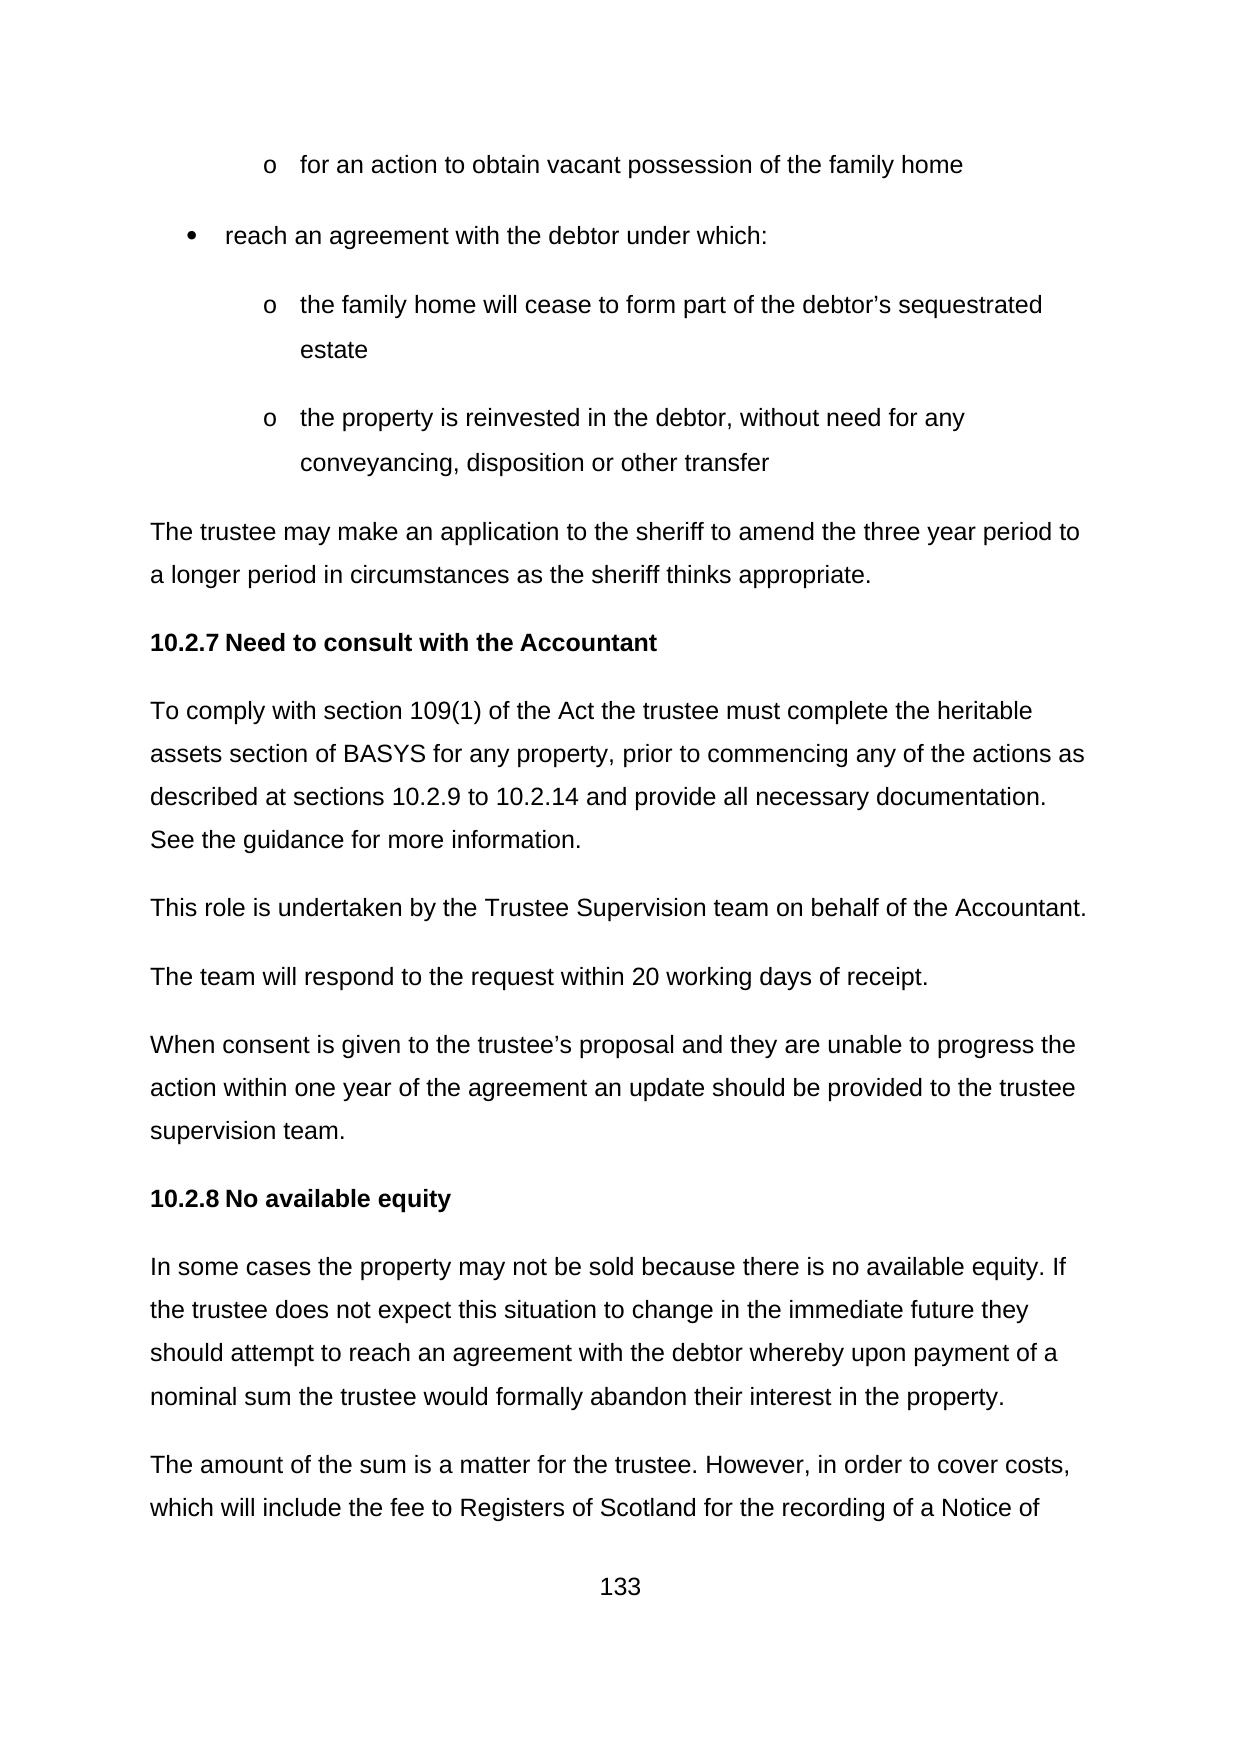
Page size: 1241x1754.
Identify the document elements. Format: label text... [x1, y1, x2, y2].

list the family home will cease to form part of the debtor’s sequestrated estate [262, 289, 1090, 364]
list for an action to obtain vacant possession of the family home [262, 150, 1090, 181]
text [150, 1449, 1090, 1521]
subtitle Need to consult with the Accountant [150, 628, 1090, 656]
subtitle No available equity [150, 1184, 1090, 1213]
list the property is reinvested in the debtor, without need for any conveyancing, disposition or other transfer [262, 403, 1090, 477]
list reach an agreement with the debtor under which: [187, 221, 1090, 250]
text In some cases the property may not be sold because there is no available equity. If the trustee does not expect this situation to change in the immediate future they should attempt to reach an agreement with the debtor whereby upon payment of a nominal sum the trustee would formally abandon their interest in the property. [150, 1252, 1090, 1410]
text The team will respond to the request within 20 working days of receipt. [150, 961, 1090, 990]
text This role is undertaken by the Trustee Supervision team on behalf of the Accountant. [150, 893, 1090, 922]
text To comply with section 109(1) of the Act the trustee must complete the heritable assets section of BASYS for any property, prior to commencing any of the actions as described at sections 10.2.9 to 10.2.14 and provide all necessary documentation. See the guidance for more information. [150, 696, 1090, 854]
text When consent is given to the trustee’s proposal and they are unable to progress the action within one year of the agreement an update should be provided to the trustee supervision team. [150, 1029, 1090, 1144]
text The trustee may make an application to the sheriff to amend the three year period to a longer period in circumstances as the sheriff thinks appropriate. [150, 516, 1090, 588]
